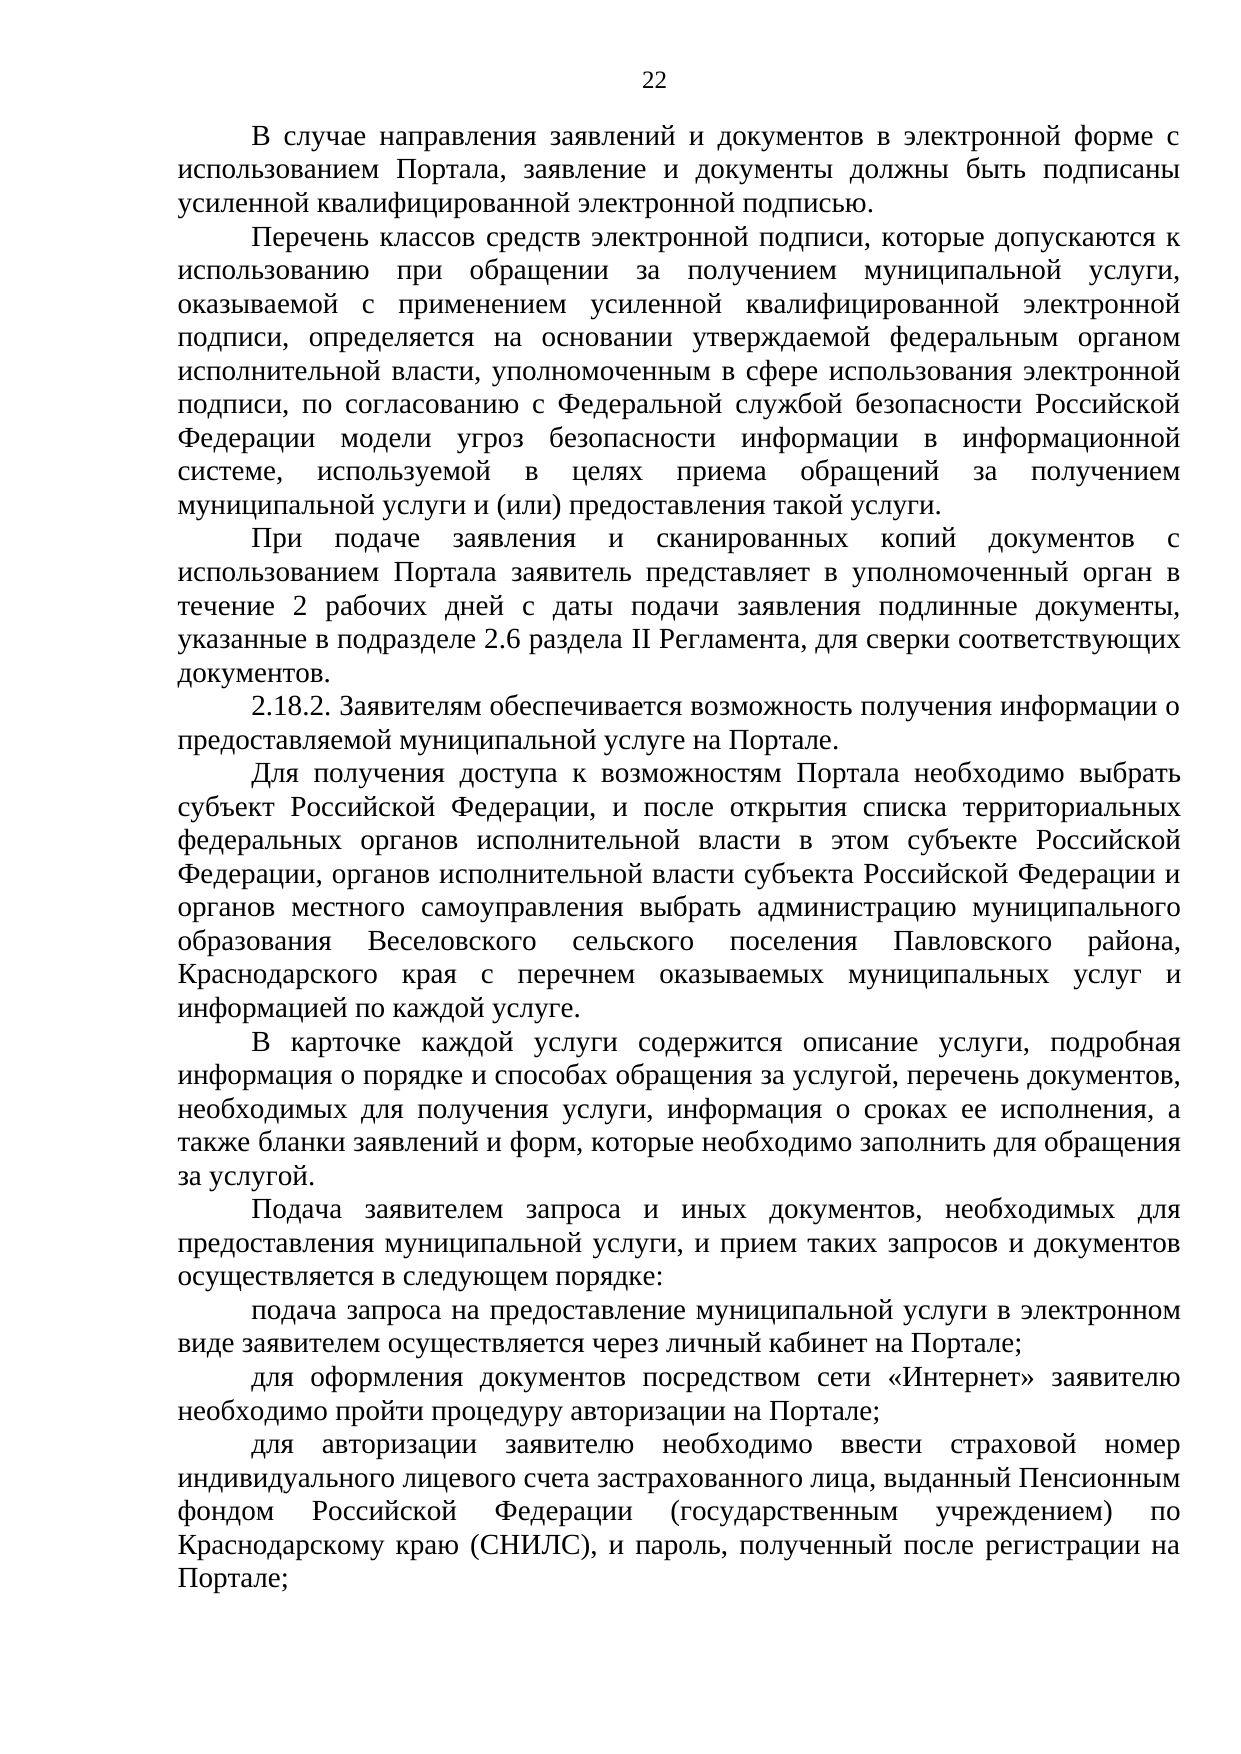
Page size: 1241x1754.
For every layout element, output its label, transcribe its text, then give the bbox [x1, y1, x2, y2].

text Подача заявителем запроса и иных документов, необходимых для предоставления муниципальной услуги, и прием таких запросов и документов осуществляется в следующем порядке: [177, 1191, 1182, 1292]
text для оформления документов посредством сети «Интернет» заявителю необходимо пройти процедуру авторизации на Портале; [177, 1359, 1181, 1426]
text Перечень классов средств электронной подписи, которые допускаются к использованию при обращении за получением муниципальной услуги, оказываемой с применением усиленной квалифицированной электронной подписи, определяется на основании утверждаемой федеральным органом исполнительной власти, уполномоченным в сфере использования электронной подписи, по согласованию с Федеральной службой безопасности Российской Федерации модели угроз безопасности информации в информационной системе, используемой в целях приема обращений за получением муниципальной услуги и (или) предоставления такой услуги. [177, 219, 1181, 521]
text 2.18.2. Заявителям обеспечивается возможность получения информации о предоставляемой муниципальной услуге на Портале. [177, 688, 1181, 755]
text В случае направления заявлений и документов в электронной форме с использованием Портала, заявление и документы должны быть подписаны усиленной квалифицированной электронной подписью. [177, 118, 1181, 219]
text Для получения доступа к возможностям Портала необходимо выбрать субъект Российской Федерации, и после открытия списка территориальных федеральных органов исполнительной власти в этом субъекте Российской Федерации, органов исполнительной власти субъекта Российской Федерации и органов местного самоуправления выбрать администрацию муниципального образования Веселовского сельского поселения Павловского района, Краснодарского края с перечнем оказываемых муниципальных услуг и информацией по каждой услуге. [177, 755, 1182, 1024]
text для авторизации заявителю необходимо ввести страховой номер индивидуального лицевого счета застрахованного лица, выданный Пенсионным фондом Российской Федерации (государственным учреждением) по Краснодарскому краю (СНИЛС), и пароль, полученный после регистрации на Портале; [177, 1426, 1181, 1594]
text В карточке каждой услуги содержится описание услуги, подробная информация о порядке и способах обращения за услугой, перечень документов, необходимых для получения услуги, информация о сроках ее исполнения, а также бланки заявлений и форм, которые необходимо заполнить для обращения за услугой. [177, 1024, 1182, 1191]
text При подаче заявления и сканированных копий документов с использованием Портала заявитель представляет в уполномоченный орган в течение 2 рабочих дней с даты подачи заявления подлинные документы, указанные в подразделе 2.6 раздела II Регламента, для сверки соответствующих документов. [177, 521, 1181, 688]
text подача запроса на предоставление муниципальной услуги в электронном виде заявителем осуществляется через личный кабинет на Портале; [177, 1292, 1182, 1359]
